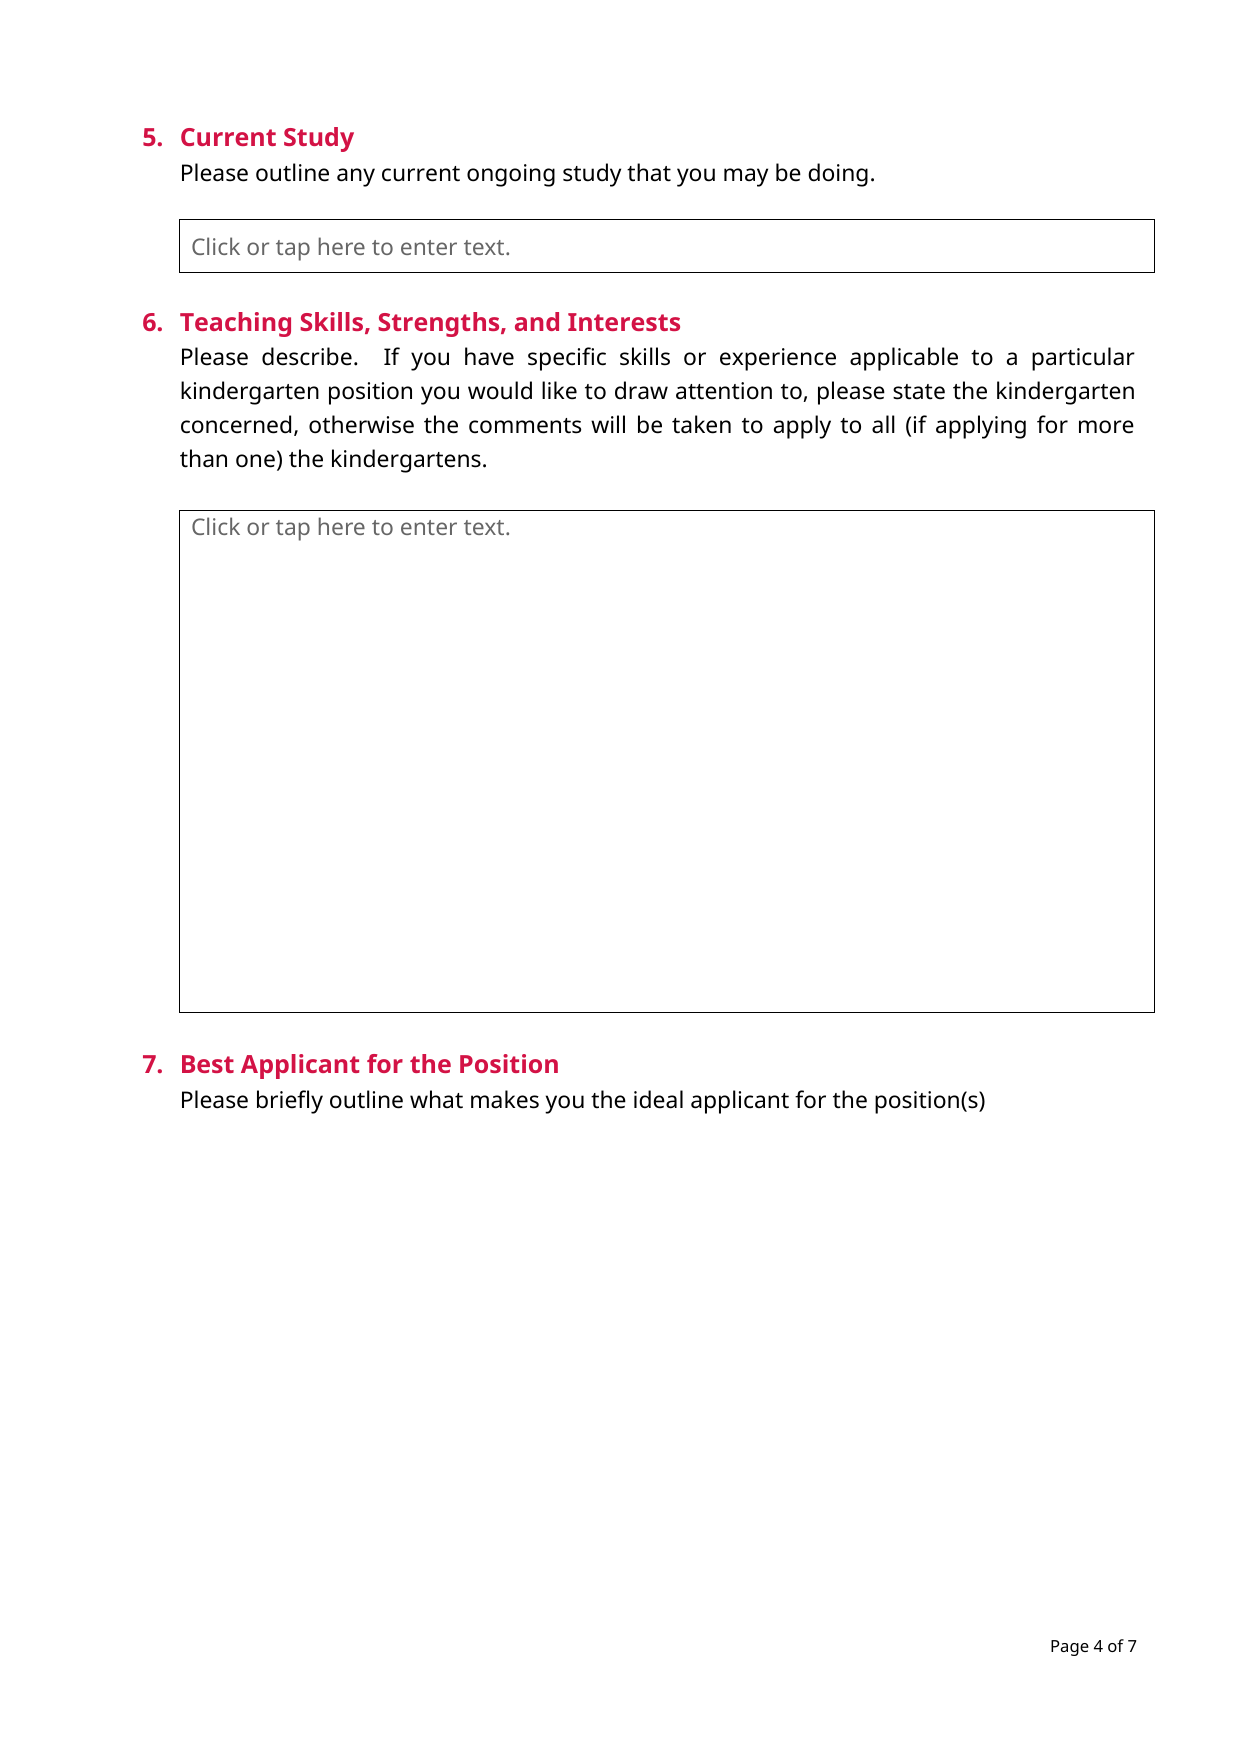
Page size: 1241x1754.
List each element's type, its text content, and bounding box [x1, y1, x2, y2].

list Best Applicant for the Position [142, 1047, 1137, 1081]
list Please briefly outline what makes you the ideal applicant for the position(s) [179, 1084, 1137, 1115]
text Please describe. If you have specific skills or experience applicable to a particular kindergarten position you would like to draw attention to, please state the kindergarten concerned, otherwise the comments will be taken to apply to all (if applying for more than one) the kindergartens. [179, 341, 1137, 474]
list Current Study [142, 120, 1137, 154]
text Please outline any current ongoing study that you may be doing. [179, 157, 1137, 188]
list Teaching Skills, Strengths, and Interests [142, 304, 1137, 339]
